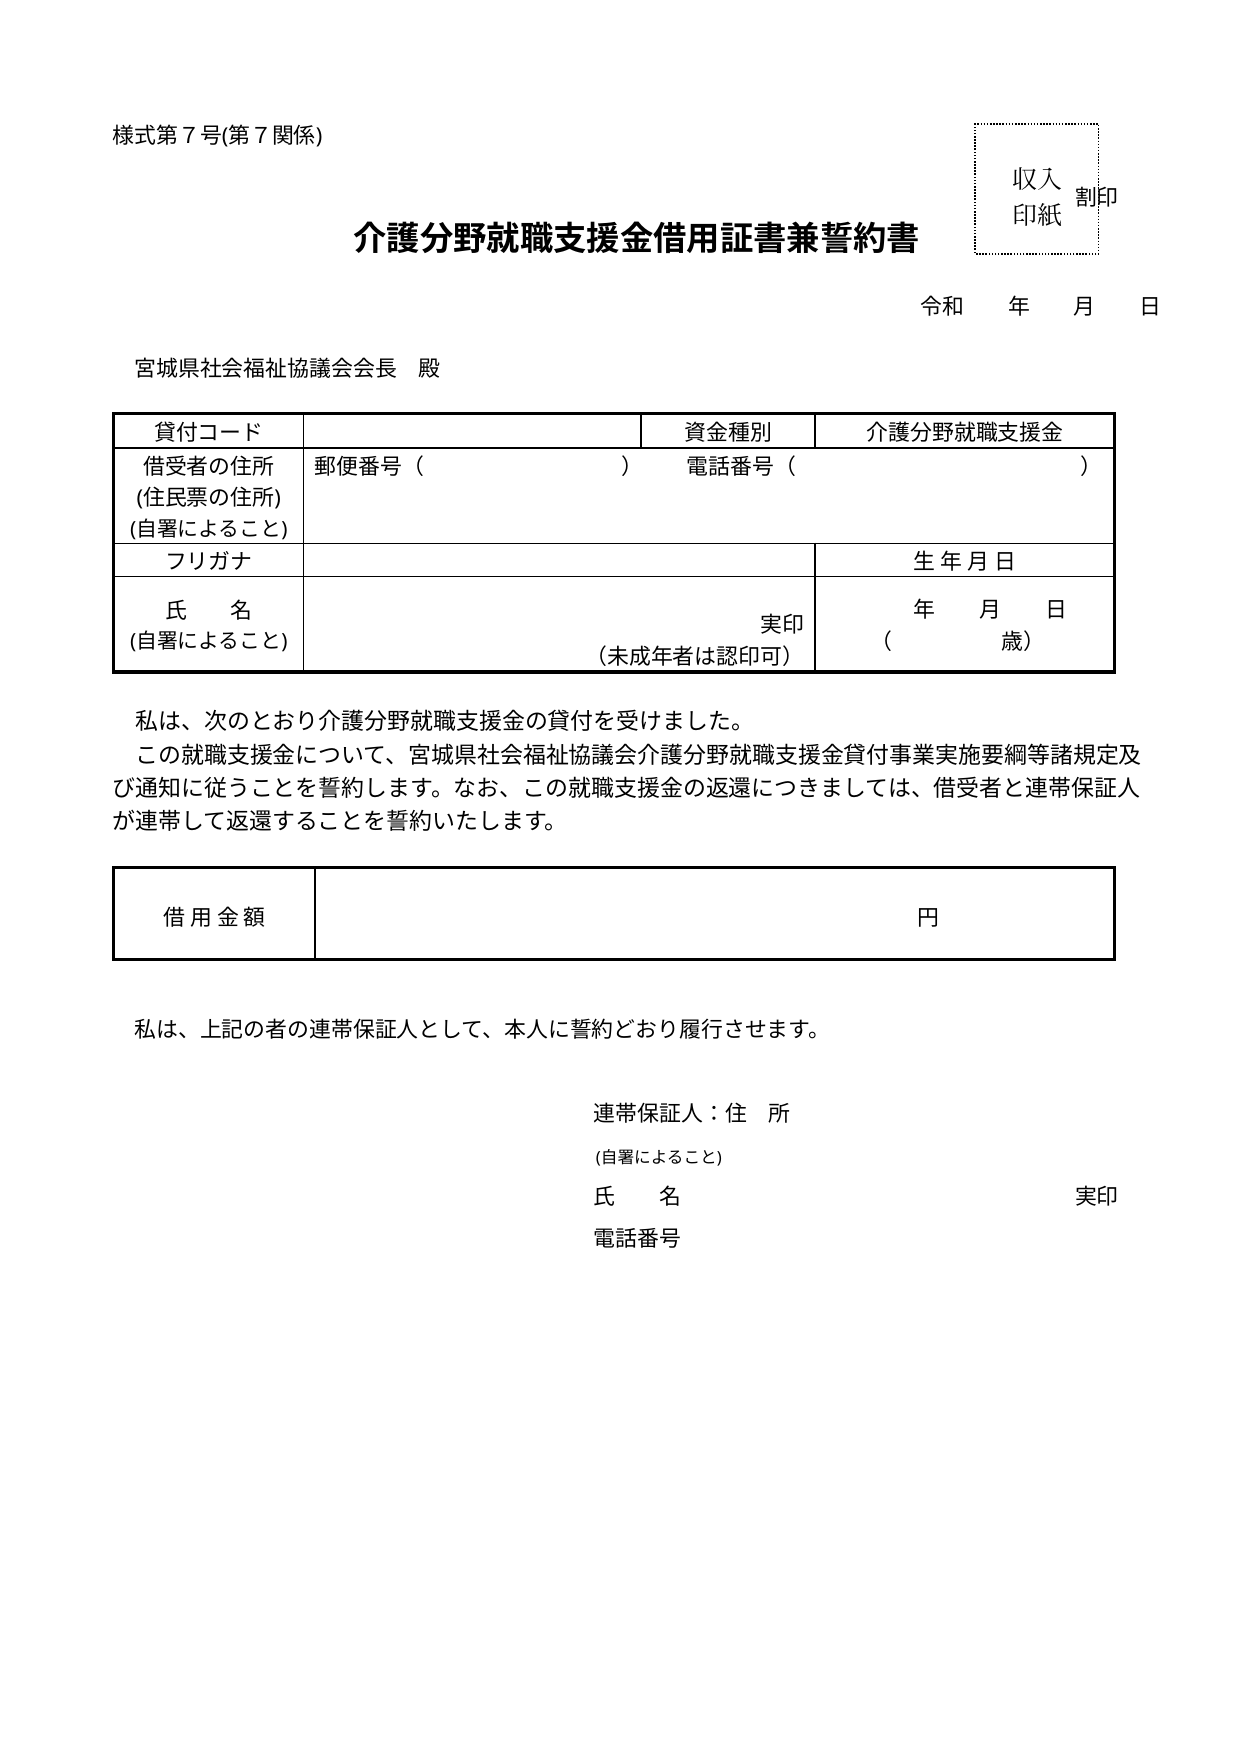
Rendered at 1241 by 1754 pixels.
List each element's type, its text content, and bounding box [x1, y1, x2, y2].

text 連帯保証人：住 所 [112, 1086, 1161, 1127]
table_header 借 用 金 額 [115, 869, 314, 957]
table_cell フリガナ [115, 544, 303, 576]
text 電話番号 [112, 1211, 1161, 1252]
text 宮城県社会福祉協議会会長 殿 [112, 351, 1161, 382]
table_header 介護分野就職支援金 [816, 415, 1113, 447]
text 私は、次のとおり介護分野就職支援金の貸付を受けました。 [112, 703, 1143, 736]
text 介護分野就職支援金借用証書兼誓約書 [112, 211, 1161, 259]
table_cell 生 年 月 日 [816, 544, 1113, 576]
table_header 円 [316, 869, 1113, 957]
table_cell 年 月 日 （ 歳） [816, 577, 1113, 670]
table_cell 氏 名 (自署によること) [115, 577, 303, 670]
text 私は、上記の者の連帯保証人として、本人に誓約どおり履行させます。 [112, 1002, 1161, 1044]
table_header 貸付コード [115, 415, 303, 447]
text 令和 年 月 日 [112, 289, 1161, 321]
table_cell [304, 544, 814, 576]
table_cell 借受者の住所 (住民票の住所) (自署によること) [115, 449, 303, 542]
text 氏 名 実印 [112, 1169, 1161, 1211]
table_cell 郵便番号（ ） 電話番号（ ） [304, 449, 1113, 542]
table_header 資金種別 [642, 415, 814, 447]
text (自署によること) [112, 1127, 1161, 1169]
text 割印 [112, 180, 1191, 211]
text この就職支援金について、宮城県社会福祉協議会介護分野就職支援金貸付事業実施要綱等諸規定及び通知に従うことを誓約します。なお、この就職支援金の返還につきましては、借受者と連帯保証人が連帯して返還することを誓約いたします。 [112, 736, 1143, 836]
table_cell 実印 （未成年者は認印可） [304, 577, 814, 670]
table_header [304, 415, 640, 447]
